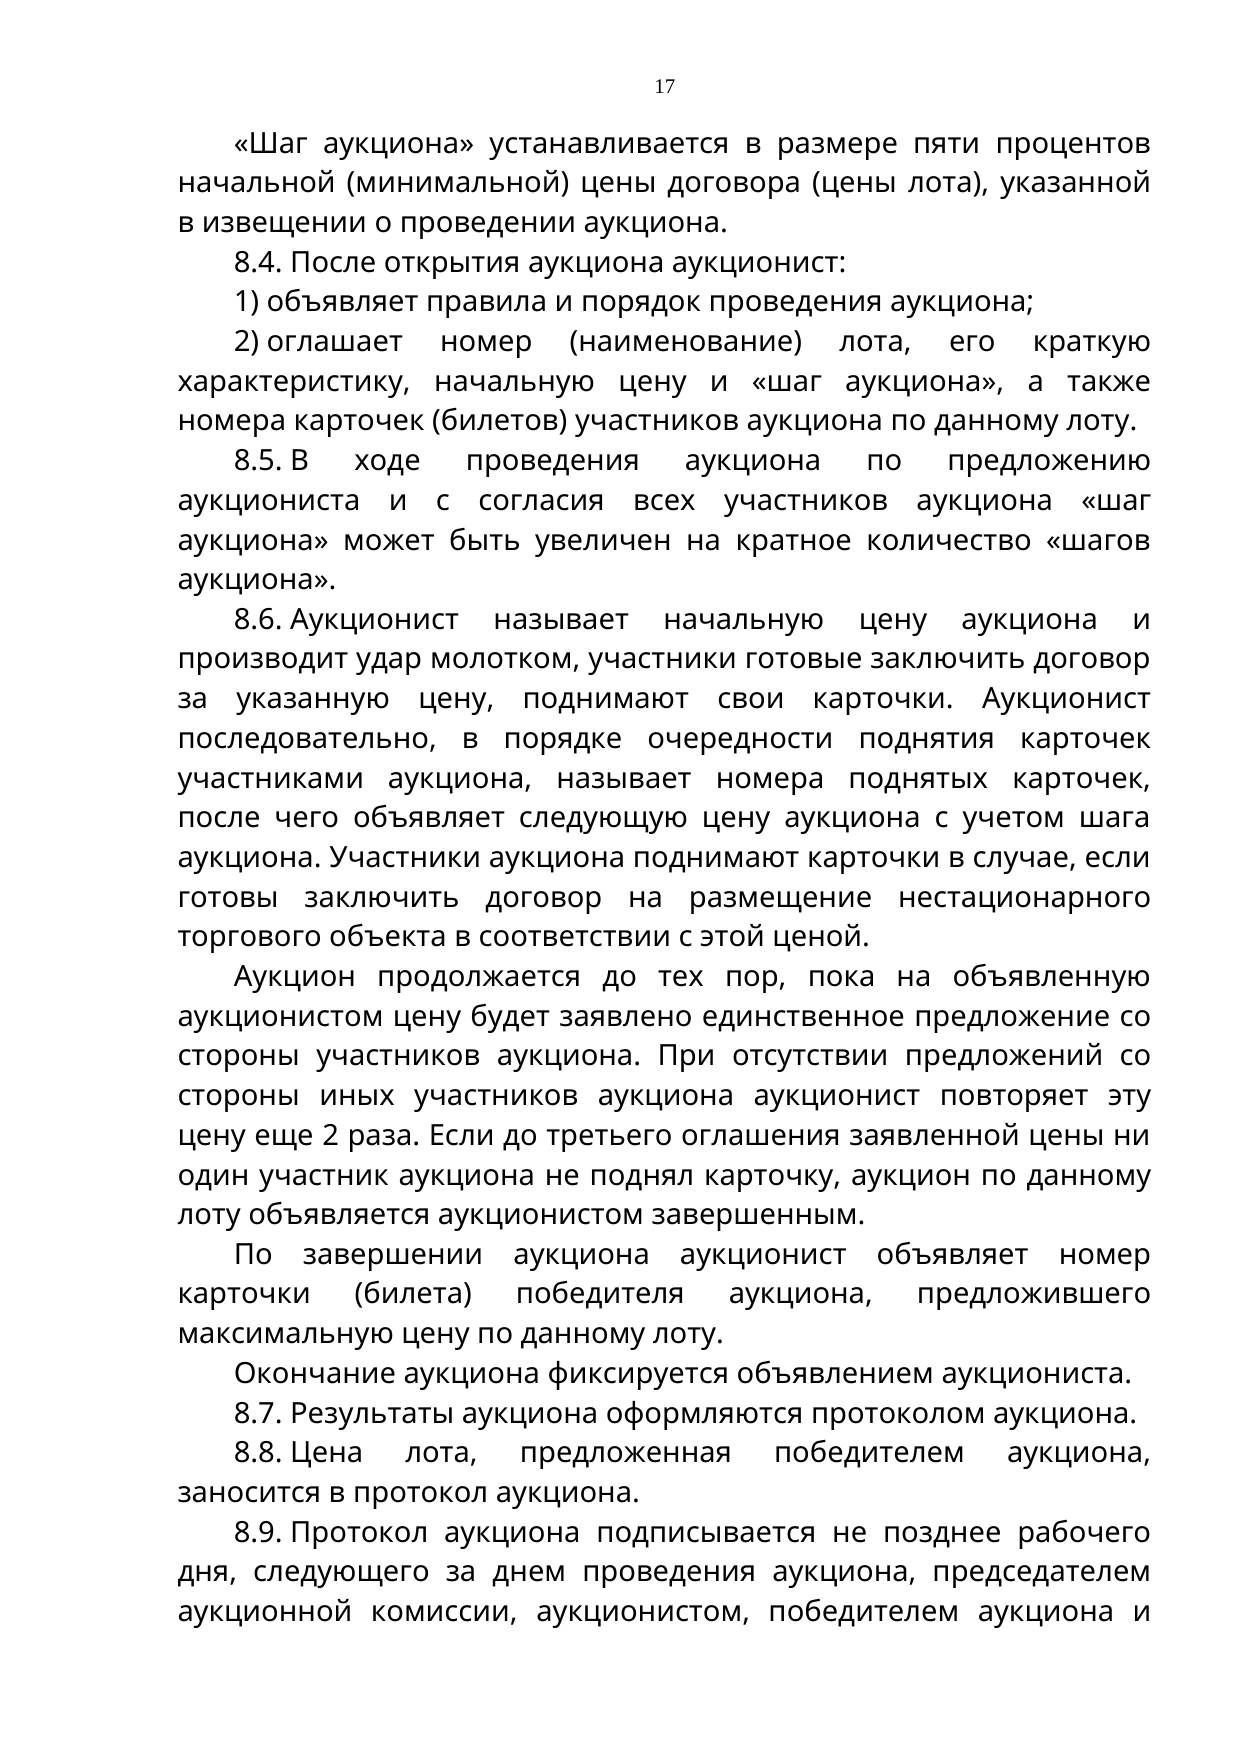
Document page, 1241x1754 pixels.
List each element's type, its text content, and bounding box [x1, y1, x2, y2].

text 8.5. В ходе проведения аукциона по предложению аукциониста и с согласия всех участников аукциона «шаг аукциона» может быть увеличен на кратное количество «шагов аукциона». [177, 439, 1152, 598]
text 8.6. Аукционист называет начальную цену аукциона и производит удар молотком, участники готовые заключить договор за указанную цену, поднимают свои карточки. Аукционист последовательно, в порядке очередности поднятия карточек участниками аукциона, называет номера поднятых карточек, после чего объявляет следующую цену аукциона с учетом шага аукциона. Участники аукциона поднимают карточки в случае, если готовы заключить договор на размещение нестационарного торгового объекта в соответствии с этой ценой. [177, 598, 1152, 955]
text 8.7. Результаты аукциона оформляются протоколом аукциона. [177, 1392, 1152, 1432]
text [177, 1511, 1152, 1630]
text 1) объявляет правила и порядок проведения аукциона; [177, 281, 1152, 320]
text Окончание аукциона фиксируется объявлением аукциониста. [177, 1352, 1152, 1392]
text 2) оглашает номер (наименование) лота, его краткую характеристику, начальную цену и «шаг аукциона», а также номера карточек (билетов) участников аукциона по данному лоту. [177, 320, 1152, 439]
text Аукцион продолжается до тех пор, пока на объявленную аукционистом цену будет заявлено единственное предложение со стороны участников аукциона. При отсутствии предложений со стороны иных участников аукциона аукционист повторяет эту цену еще 2 раза. Если до третьего оглашения заявленной цены ни один участник аукциона не поднял карточку, аукцион по данному лоту объявляется аукционистом завершенным. [177, 955, 1152, 1233]
text 8.4. После открытия аукциона аукционист: [177, 241, 1152, 281]
text По завершении аукциона аукционист объявляет номер карточки (билета) победителя аукциона, предложившего максимальную цену по данному лоту. [177, 1233, 1152, 1352]
text «Шаг аукциона» устанавливается в размере пяти процентов начальной (минимальной) цены договора (цены лота), указанной в извещении о проведении аукциона. [177, 122, 1152, 241]
text 8.8. Цена лота, предложенная победителем аукциона, заносится в протокол аукциона. [177, 1432, 1152, 1511]
